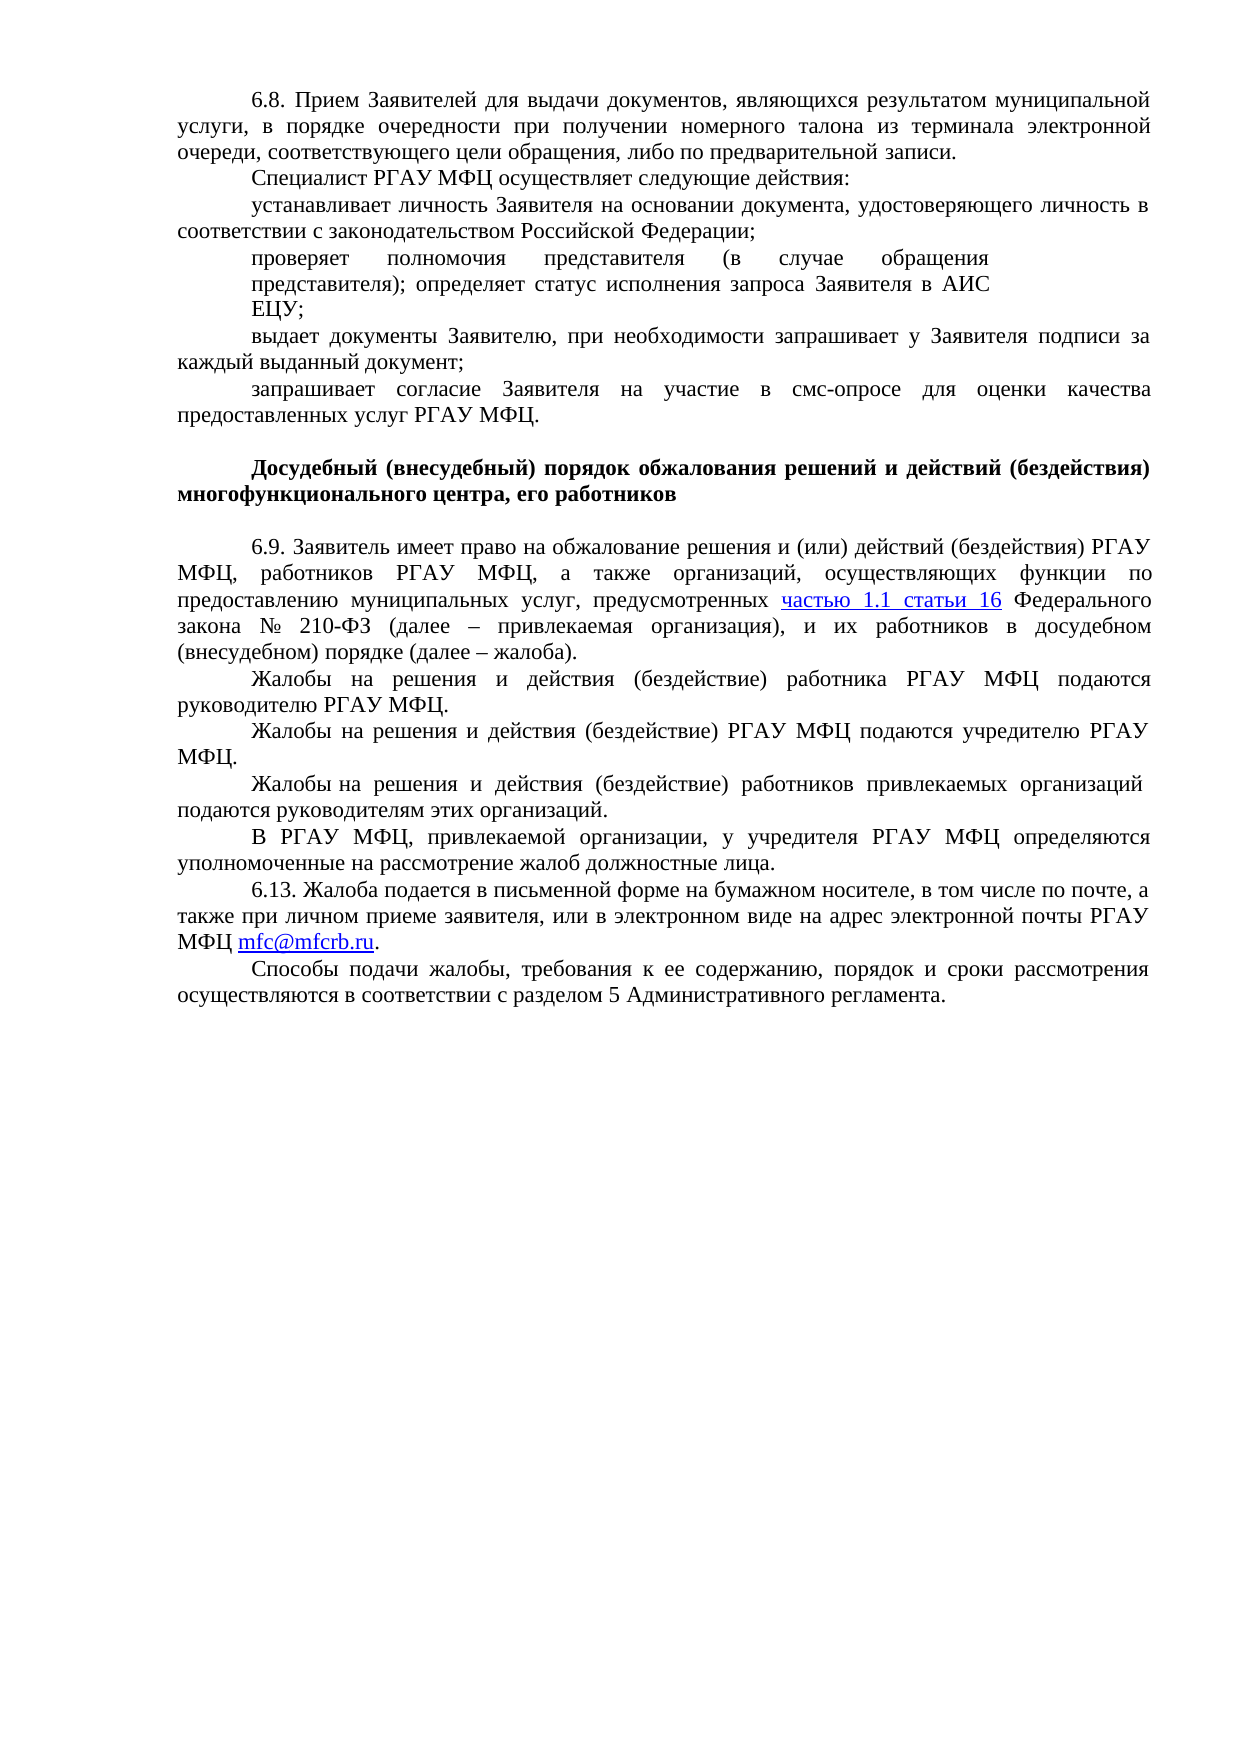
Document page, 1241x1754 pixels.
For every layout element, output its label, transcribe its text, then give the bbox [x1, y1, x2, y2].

text проверяет полномочия представителя (в случае обращения представителя); определяет статус исполнения запроса Заявителя в АИС ЕЦУ; [251, 244, 990, 322]
text Способы подачи жалобы, требования к ее содержанию, порядок и сроки рассмотрения осуществляются в соответствии с разделом 5 Административного регламента. [177, 955, 1151, 1007]
list Заявитель имеет право на обжалование решения и (или) действий (бездействия) РГАУ МФЦ, работников РГАУ МФЦ, а также организаций, осуществляющих функции по предоставлению муниципальных услуг, предусмотренных частью 1.1 статьи 16 Федерального закона № 210-ФЗ (далее – привлекаемая организация), и их работников в досудебном (внесудебном) порядке (далее – жалоба). [177, 533, 1152, 665]
text Жалобы на решения и действия (бездействие) работника РГАУ МФЦ подаются руководителю РГАУ МФЦ. [177, 665, 1152, 717]
text В РГАУ МФЦ, привлекаемой организации, у учредителя РГАУ МФЦ определяются уполномоченные на рассмотрение жалоб должностные лица. [177, 823, 1151, 876]
text выдает документы Заявителю, при необходимости запрашивает у Заявителя подписи за каждый выданный документ; [177, 322, 1151, 375]
text Специалист РГАУ МФЦ осуществляет следующие действия: [251, 165, 1223, 191]
text 6.13. Жалоба подается в письменной форме на бумажном носителе, в том числе по почте, а также при личном приеме заявителя, или в электронном виде на адрес электронной почты РГАУ МФЦ mfc@mfcrb.ru. [177, 876, 1150, 955]
text Жалобы на решения и действия (бездействие) РГАУ МФЦ подаются учредителю РГАУ [251, 717, 1223, 744]
text МФЦ. [177, 744, 1223, 770]
text запрашивает согласие Заявителя на участие в смс-опросе для оценки качества предоставленных услуг РГАУ МФЦ. [177, 375, 1152, 427]
text подаются руководителям этих организаций. [177, 797, 1223, 823]
subtitle Досудебный (внесудебный) порядок обжалования решений и действий (бездействия) многофункционального центра, его работников [177, 454, 1151, 507]
text устанавливает личность Заявителя на основании документа, удостоверяющего личность в соответствии с законодательством Российской Федерации; [177, 191, 1150, 244]
list Прием Заявителей для выдачи документов, являющихся результатом муниципальной услуги, в порядке очередности при получении номерного талона из терминала электронной очереди, соответствующего цели обращения, либо по предварительной записи. [177, 86, 1152, 165]
text Жалобы на решения и действия (бездействие) работников привлекаемых организаций [251, 770, 1223, 796]
